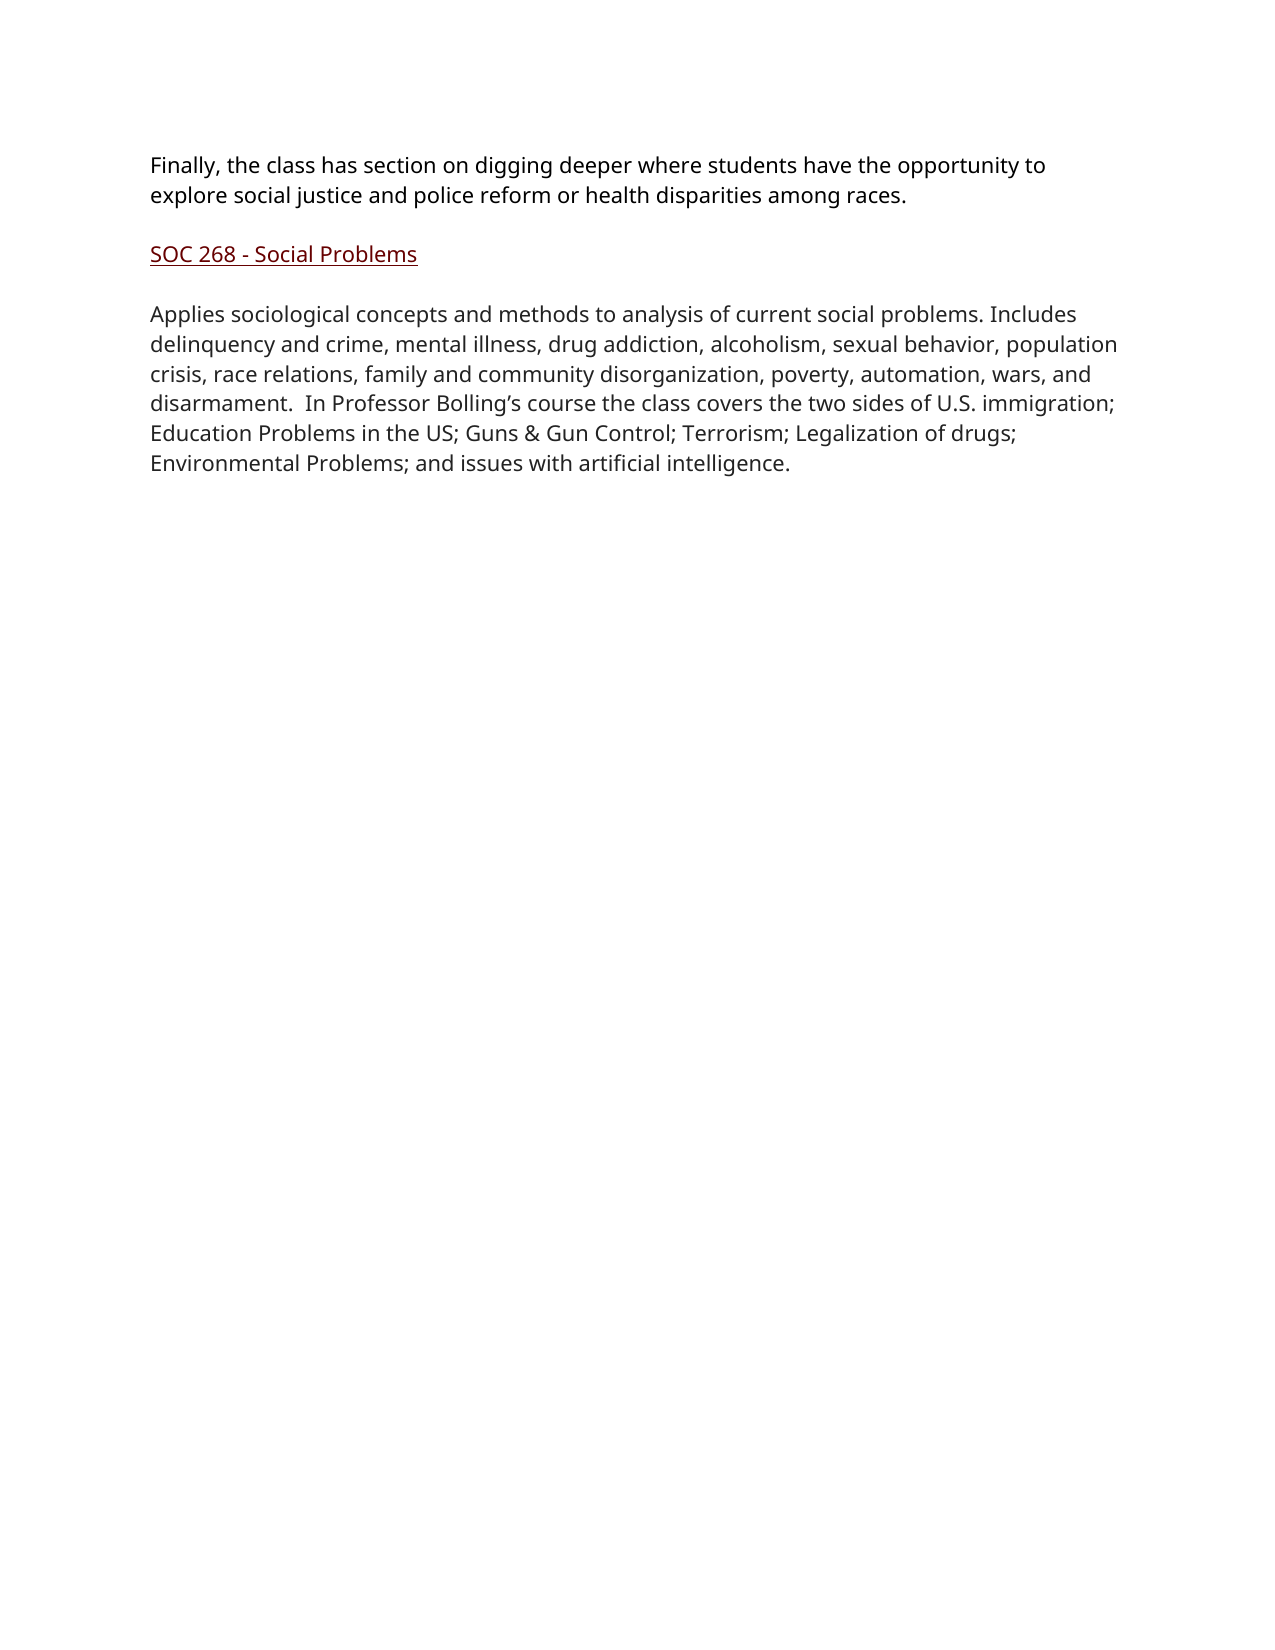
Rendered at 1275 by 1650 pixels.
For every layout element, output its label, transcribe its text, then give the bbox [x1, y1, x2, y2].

text Applies sociological concepts and methods to analysis of current social problems. Includes delinquency and crime, mental illness, drug addiction, alcoholism, sexual behavior, population crisis, race relations, family and community disorganization, poverty, automation, wars, and disarmament. In Professor Bolling’s course the class covers the two sides of U.S. immigration; Education Problems in the US; Guns & Gun Control; Terrorism; Legalization of drugs; Environmental Problems; and issues with artificial intelligence. [150, 299, 1125, 478]
text SOC 268 - Social Problems [150, 239, 1125, 269]
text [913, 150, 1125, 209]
